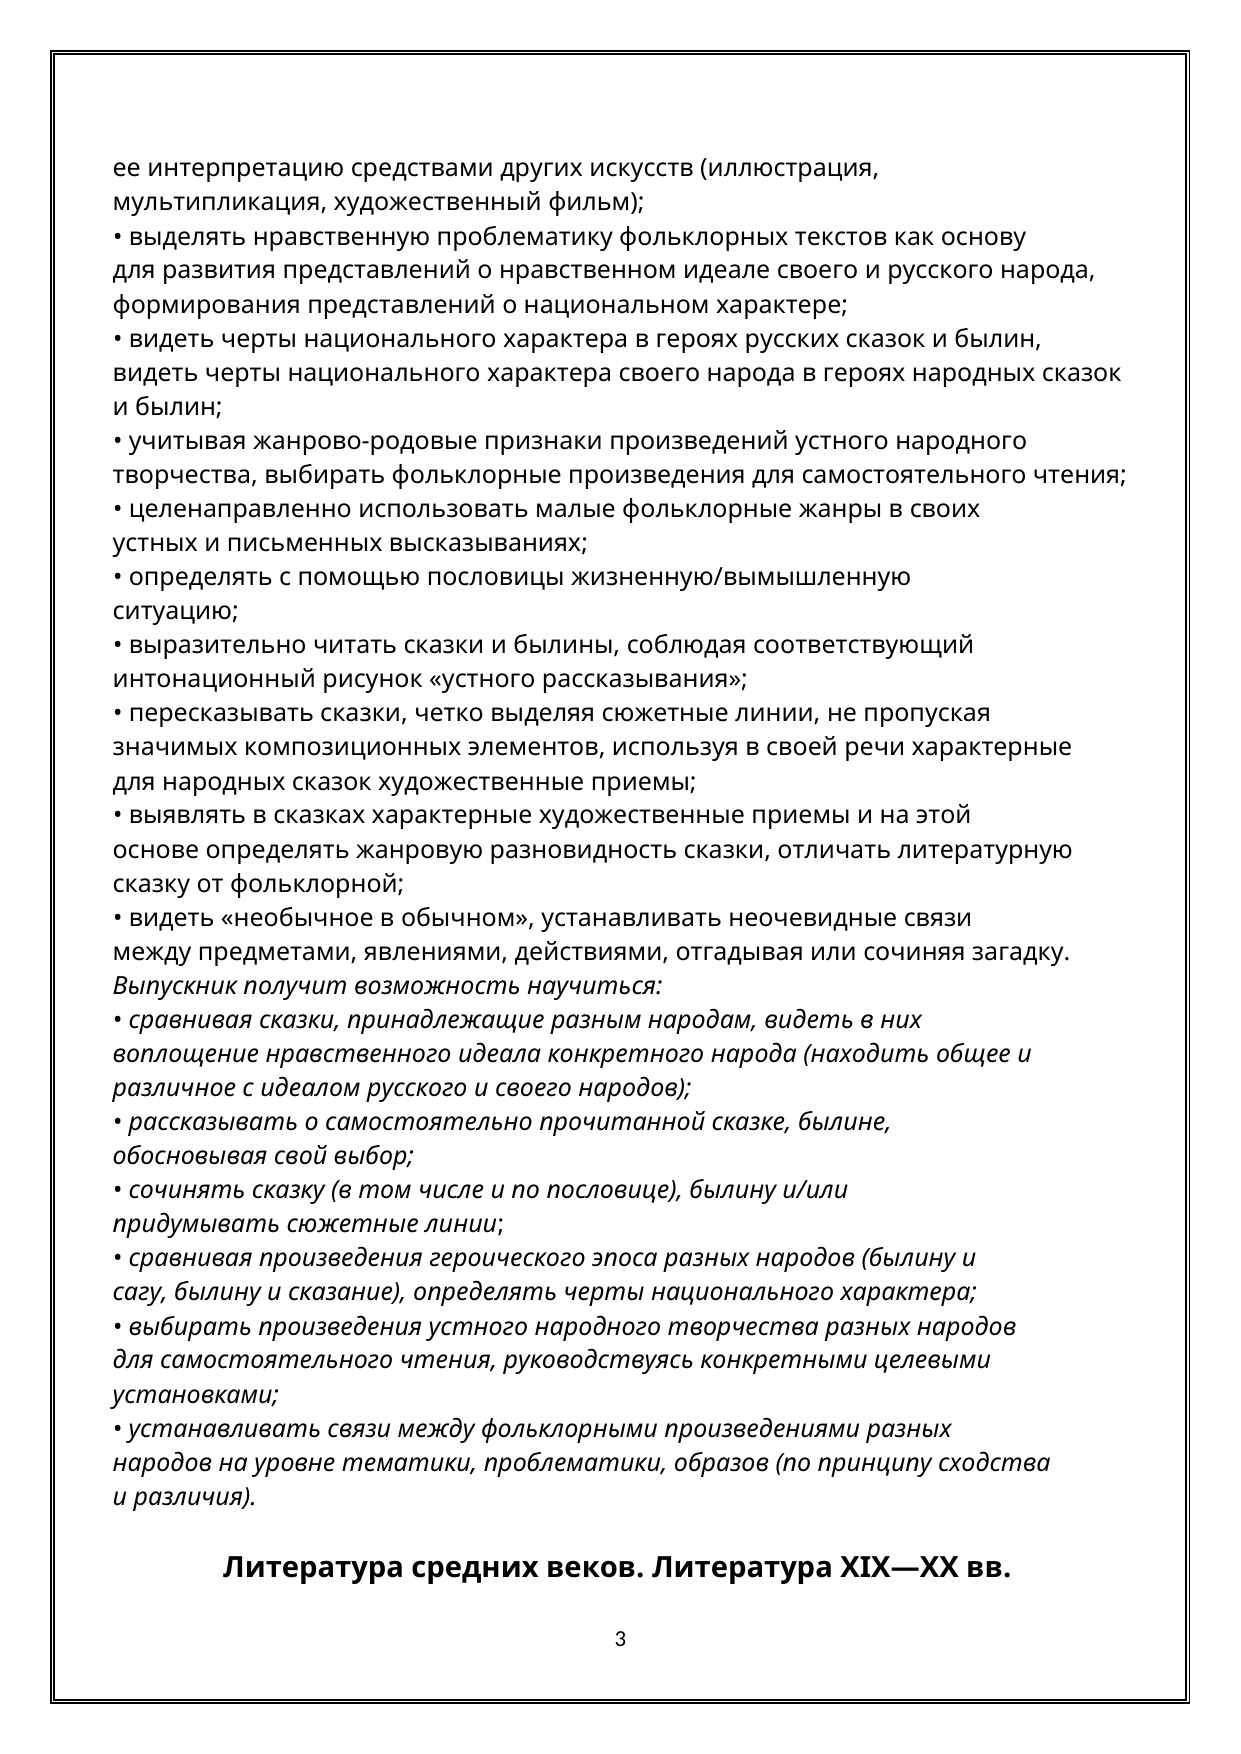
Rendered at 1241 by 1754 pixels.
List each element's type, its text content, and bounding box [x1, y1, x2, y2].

text творчества, выбирать фольклорные произведения для самостоятельного чтения; [112, 457, 1128, 491]
text • учитывая жанрово-родовые признаки произведений устного народного [112, 422, 1128, 457]
text • целенаправленно использовать малые фольклорные жанры в своих [112, 491, 1128, 525]
text • сравнивая произведения героического эпоса разных народов (былину и [112, 1240, 1128, 1274]
text народов на уровне тематики, проблематики, образов (по принципу сходства [112, 1444, 1128, 1478]
text воплощение нравственного идеала конкретного народа (находить общее и [112, 1036, 1128, 1070]
text сказку от фольклорной; [112, 865, 1128, 899]
text мультипликация, художественный фильм); [112, 184, 1128, 218]
text • пересказывать сказки, четко выделяя сюжетные линии, не пропуская [112, 695, 1128, 729]
text обосновывая свой выбор; [112, 1138, 1128, 1172]
text сагу, былину и сказание), определять черты национального характера; [112, 1274, 1128, 1308]
text • выявлять в сказках характерные художественные приемы и на этой [112, 797, 1128, 831]
text значимых композиционных элементов, используя в своей речи характерные [112, 729, 1128, 763]
text • сочинять сказку (в том числе и по пословице), былину и/или [112, 1172, 1128, 1206]
text видеть черты национального характера своего народа в героях народных сказок и былин; [112, 354, 1128, 422]
text основе определять жанровую разновидность сказки, отличать литературную [112, 831, 1128, 865]
text • выбирать произведения устного народного творчества разных народов [112, 1308, 1128, 1342]
text и различия). [112, 1478, 1128, 1512]
text для развития представлений о нравственном идеале своего и русского народа, [112, 252, 1128, 286]
text устных и письменных высказываниях; [112, 525, 1128, 559]
text Выпускник получит возможность научиться: [112, 967, 1128, 1002]
text • видеть черты национального характера в героях русских сказок и былин, [112, 320, 1128, 354]
text формирования представлений о национальном характере; [112, 286, 1128, 320]
text • рассказывать о самостоятельно прочитанной сказке, былине, [112, 1104, 1128, 1138]
text придумывать сюжетные линии; [112, 1206, 1128, 1240]
text • устанавливать связи между фольклорными произведениями разных [112, 1410, 1128, 1444]
text различное с идеалом русского и своего народов); [112, 1070, 1128, 1104]
text • сравнивая сказки, принадлежащие разным народам, видеть в них [112, 1002, 1128, 1036]
text ситуацию; [112, 593, 1128, 627]
text между предметами, явлениями, действиями, отгадывая или сочиняя загадку. [112, 933, 1128, 967]
text установками; [112, 1376, 1128, 1410]
text • видеть «необычное в обычном», устанавливать неочевидные связи [112, 899, 1128, 933]
text для самостоятельного чтения, руководствуясь конкретными целевыми [112, 1342, 1128, 1376]
text для народных сказок художественные приемы; [112, 763, 1128, 797]
text • определять с помощью пословицы жизненную/вымышленную [112, 559, 1128, 593]
text • выразительно читать сказки и былины, соблюдая соответствующий [112, 627, 1128, 661]
text Литература средних веков. Литература XIX—XX вв. [112, 1547, 1128, 1586]
text • выделять нравственную проблематику фольклорных текстов как основу [112, 218, 1128, 252]
text интонационный рисунок «устного рассказывания»; [112, 661, 1128, 695]
text ее интерпретацию средствами других искусств (иллюстрация, [112, 150, 1128, 184]
